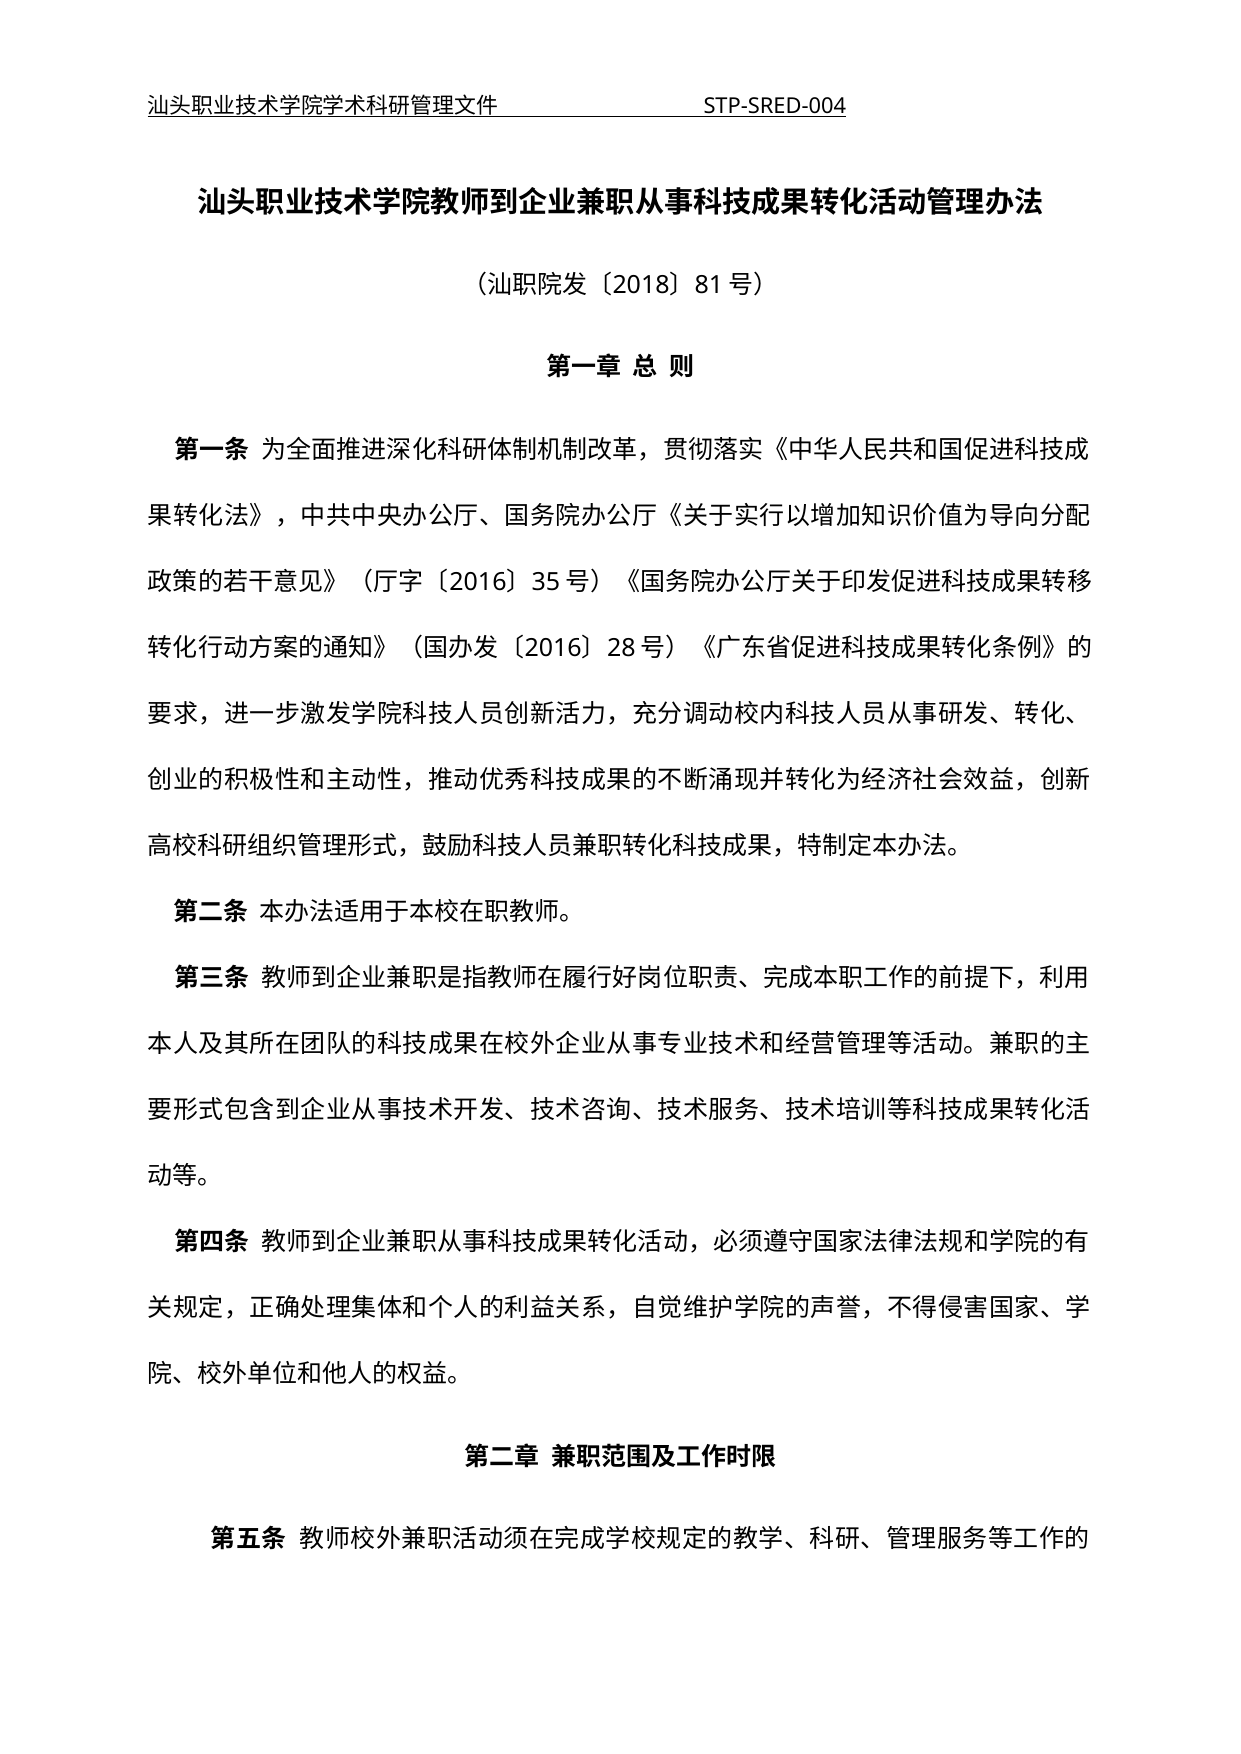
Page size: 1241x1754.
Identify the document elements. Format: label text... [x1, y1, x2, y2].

text 第二条 本办法适用于本校在职教师。 [148, 877, 1093, 943]
text 第二章 兼职范围及工作时限 [148, 1422, 1093, 1488]
text 第三条 教师到企业兼职是指教师在履行好岗位职责、完成本职工作的前提下，利用本人及其所在团队的科技成果在校外企业从事专业技术和经营管理等活动。兼职的主要形式包含到企业从事技术开发、技术咨询、技术服务、技术培训等科技成果转化活动等。 [148, 943, 1093, 1207]
text 第一条 为全面推进深化科研体制机制改革，贯彻落实《中华人民共和国促进科技成果转化法》，中共中央办公厅、国务院办公厅《关于实行以增加知识价值为导向分配政策的若干意见》（厅字〔2016〕35号）《国务院办公厅关于印发促进科技成果转移转化行动方案的通知》（国办发〔2016〕28号）《广东省促进科技成果转化条例》的要求，进一步激发学院科技人员创新活力，充分调动校内科技人员从事研发、转化、创业的积极性和主动性，推动优秀科技成果的不断涌现并转化为经济社会效益，创新高校科研组织管理形式，鼓励科技人员兼职转化科技成果，特制定本办法。 [148, 414, 1093, 877]
text 第四条 教师到企业兼职从事科技成果转化活动，必须遵守国家法律法规和学院的有关规定，正确处理集体和个人的利益关系，自觉维护学院的声誉，不得侵害国家、学院、校外单位和他人的权益。 [148, 1207, 1093, 1405]
text （汕职院发〔2018〕81号） [148, 249, 1093, 316]
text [148, 1504, 1093, 1570]
text 汕头职业技术学院教师到企业兼职从事科技成果转化活动管理办法 [148, 167, 1093, 233]
text 第一章 总 则 [148, 332, 1093, 398]
